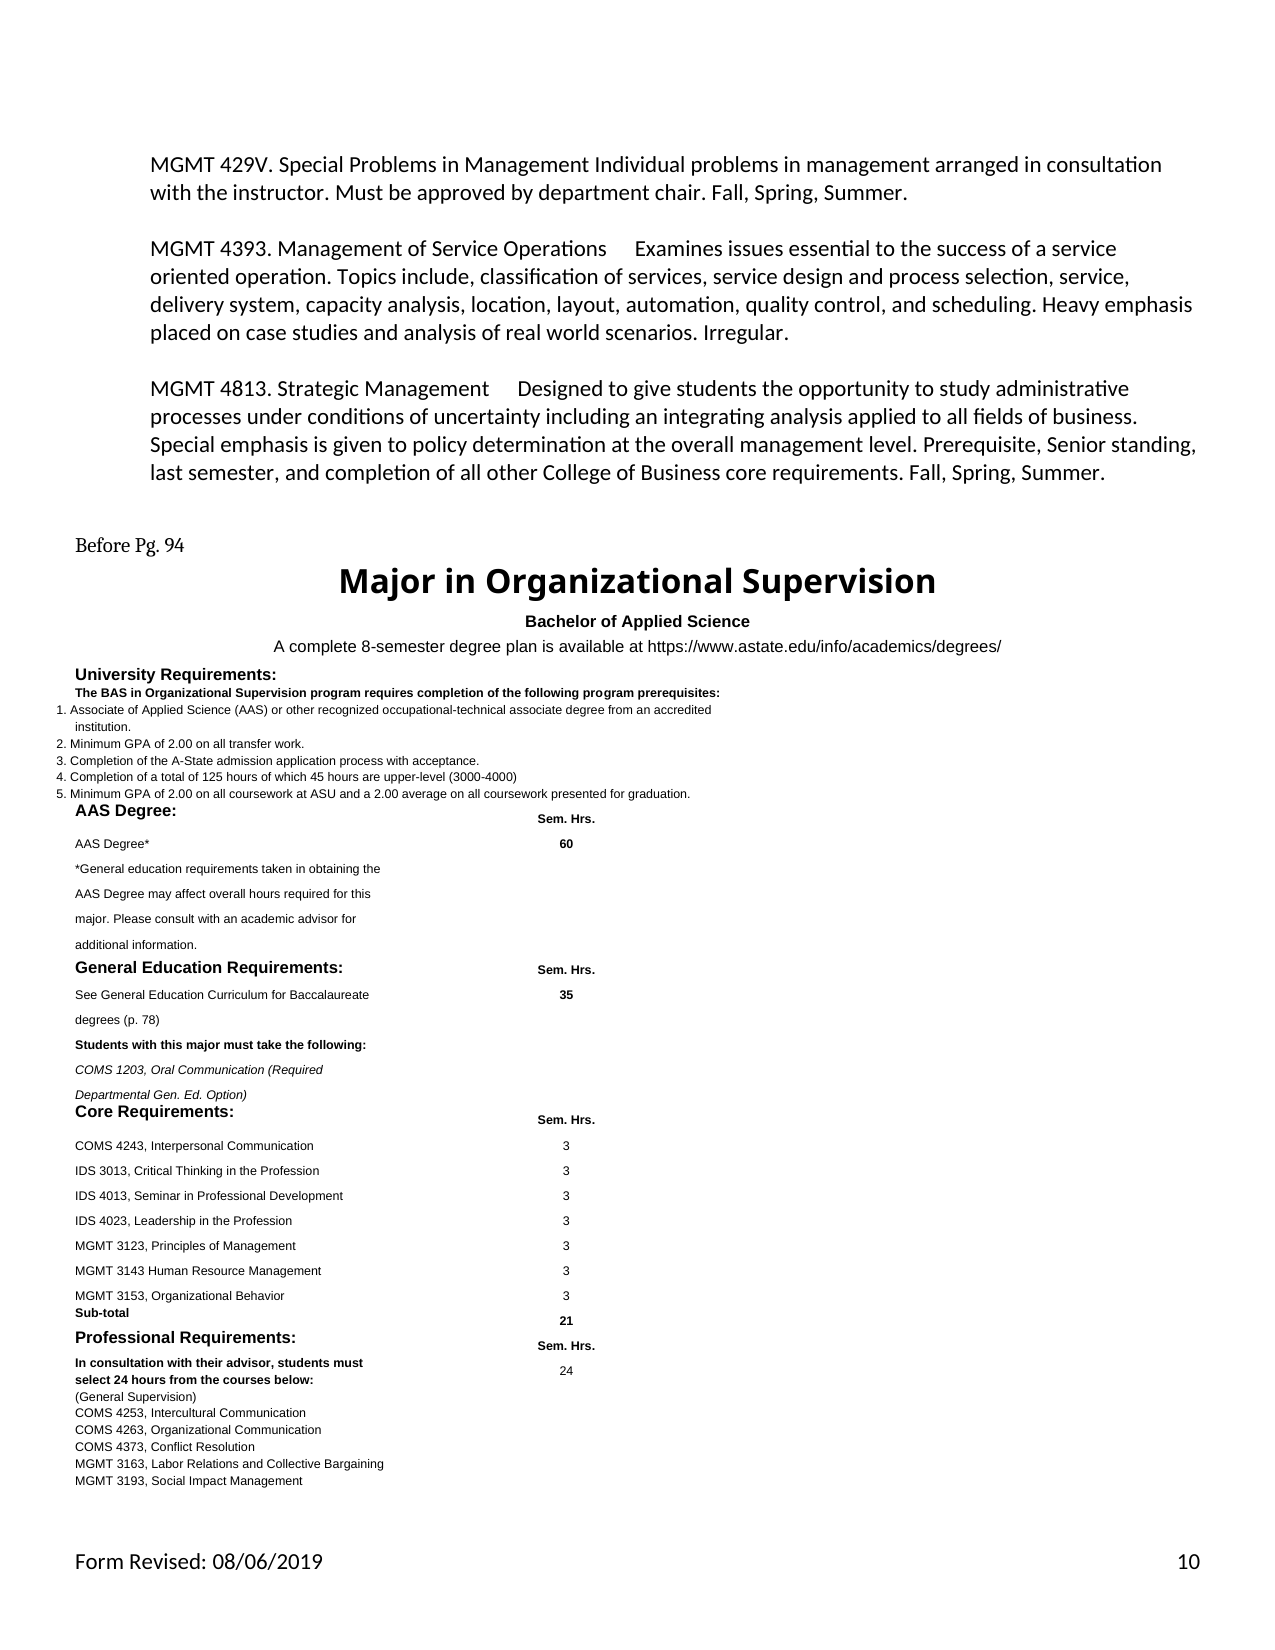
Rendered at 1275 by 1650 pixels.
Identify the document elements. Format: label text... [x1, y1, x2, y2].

table_header University Requirements: [64, 665, 734, 684]
table_cell IDS 4023, Leadership in the Profession [64, 1203, 399, 1228]
table_cell IDS 4013, Seminar in Professional Development [64, 1178, 399, 1203]
table_cell The BAS in Organizational Supervision program requires completion of the following program prerequisites: 1. Associate of Applied Science (AAS) or other recognized occupational-technical associate degree from an accredited institution. 2. Minimum GPA of 2.00 on all transfer work. 3. Completion of the A-State admission application process with acceptance. 4. Completion of a total of 125 hours of which 45 hours are upper-level (3000-4000) 5. Minimum GPA of 2.00 on all coursework at ASU and a 2.00 average on all coursework presented for graduation. [64, 684, 734, 801]
table_cell Sem. Hrs. [399, 1102, 734, 1127]
table_cell COMS 4243, Interpersonal Communication [64, 1128, 399, 1152]
table_cell Sem. Hrs. [399, 801, 734, 826]
table_cell Sub-total [64, 1303, 399, 1328]
table_cell 3 [399, 1178, 734, 1203]
table_cell 3 [399, 1278, 734, 1303]
text Bachelor of Applied Science [75, 612, 1200, 631]
table_cell 35 [399, 977, 734, 1102]
table_cell IDS 3013, Critical Thinking in the Profession [64, 1153, 399, 1178]
table_cell 3 [399, 1128, 734, 1152]
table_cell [64, 1353, 399, 1500]
table_cell Core Requirements: [64, 1102, 399, 1127]
table_cell 21 [399, 1303, 734, 1328]
text Before Pg. 94 [75, 534, 1200, 558]
table_cell General Education Requirements: [64, 952, 399, 977]
text MGMT 4813. Strategic Management Designed to give students the opportunity to study administrative processes under conditions of uncertainty including an integrating analysis applied to all fields of business. Special emphasis is given to policy determination at the overall management level. Prerequisite, Senior standing, last semester, and completion of all other College of Business core requirements. Fall, Spring, Summer. [150, 374, 1200, 486]
text Major in Organizational Supervision [75, 558, 1200, 603]
text MGMT 429V. Special Problems in Management Individual problems in management arranged in consultation with the instructor. Must be approved by department chair. Fall, Spring, Summer. [150, 150, 1200, 206]
text A complete 8-semester degree plan is available at https://www.astate.edu/info/academics/degrees/ [75, 631, 1200, 656]
table_cell Sem. Hrs. [399, 1328, 734, 1353]
table_cell MGMT 3153, Organizational Behavior [64, 1278, 399, 1303]
table_cell 24 [399, 1353, 734, 1500]
table_cell AAS Degree* *General education requirements taken in obtaining the AAS Degree may affect overall hours required for this major. Please consult with an academic advisor for additional information. [64, 826, 399, 952]
table_cell 3 [399, 1153, 734, 1178]
table_cell 3 [399, 1203, 734, 1228]
table_cell 60 [399, 826, 734, 952]
text MGMT 4393. Management of Service Operations Examines issues essential to the success of a service oriented operation. Topics include, classification of services, service design and process selection, service, delivery system, capacity analysis, location, layout, automation, quality control, and scheduling. Heavy emphasis placed on case studies and analysis of real world scenarios. Irregular. [150, 234, 1200, 346]
table_cell Professional Requirements: [64, 1328, 399, 1353]
table_cell 3 [399, 1253, 734, 1278]
table_cell 3 [399, 1228, 734, 1253]
table_cell MGMT 3123, Principles of Management [64, 1228, 399, 1253]
table_cell See General Education Curriculum for Baccalaureate degrees (p. 78) Students with this major must take the following: COMS 1203, Oral Communication (Required Departmental Gen. Ed. Option) [64, 977, 399, 1102]
table_cell MGMT 3143 Human Resource Management [64, 1253, 399, 1278]
table_cell Sem. Hrs. [399, 952, 734, 977]
table_cell AAS Degree: [64, 801, 399, 826]
